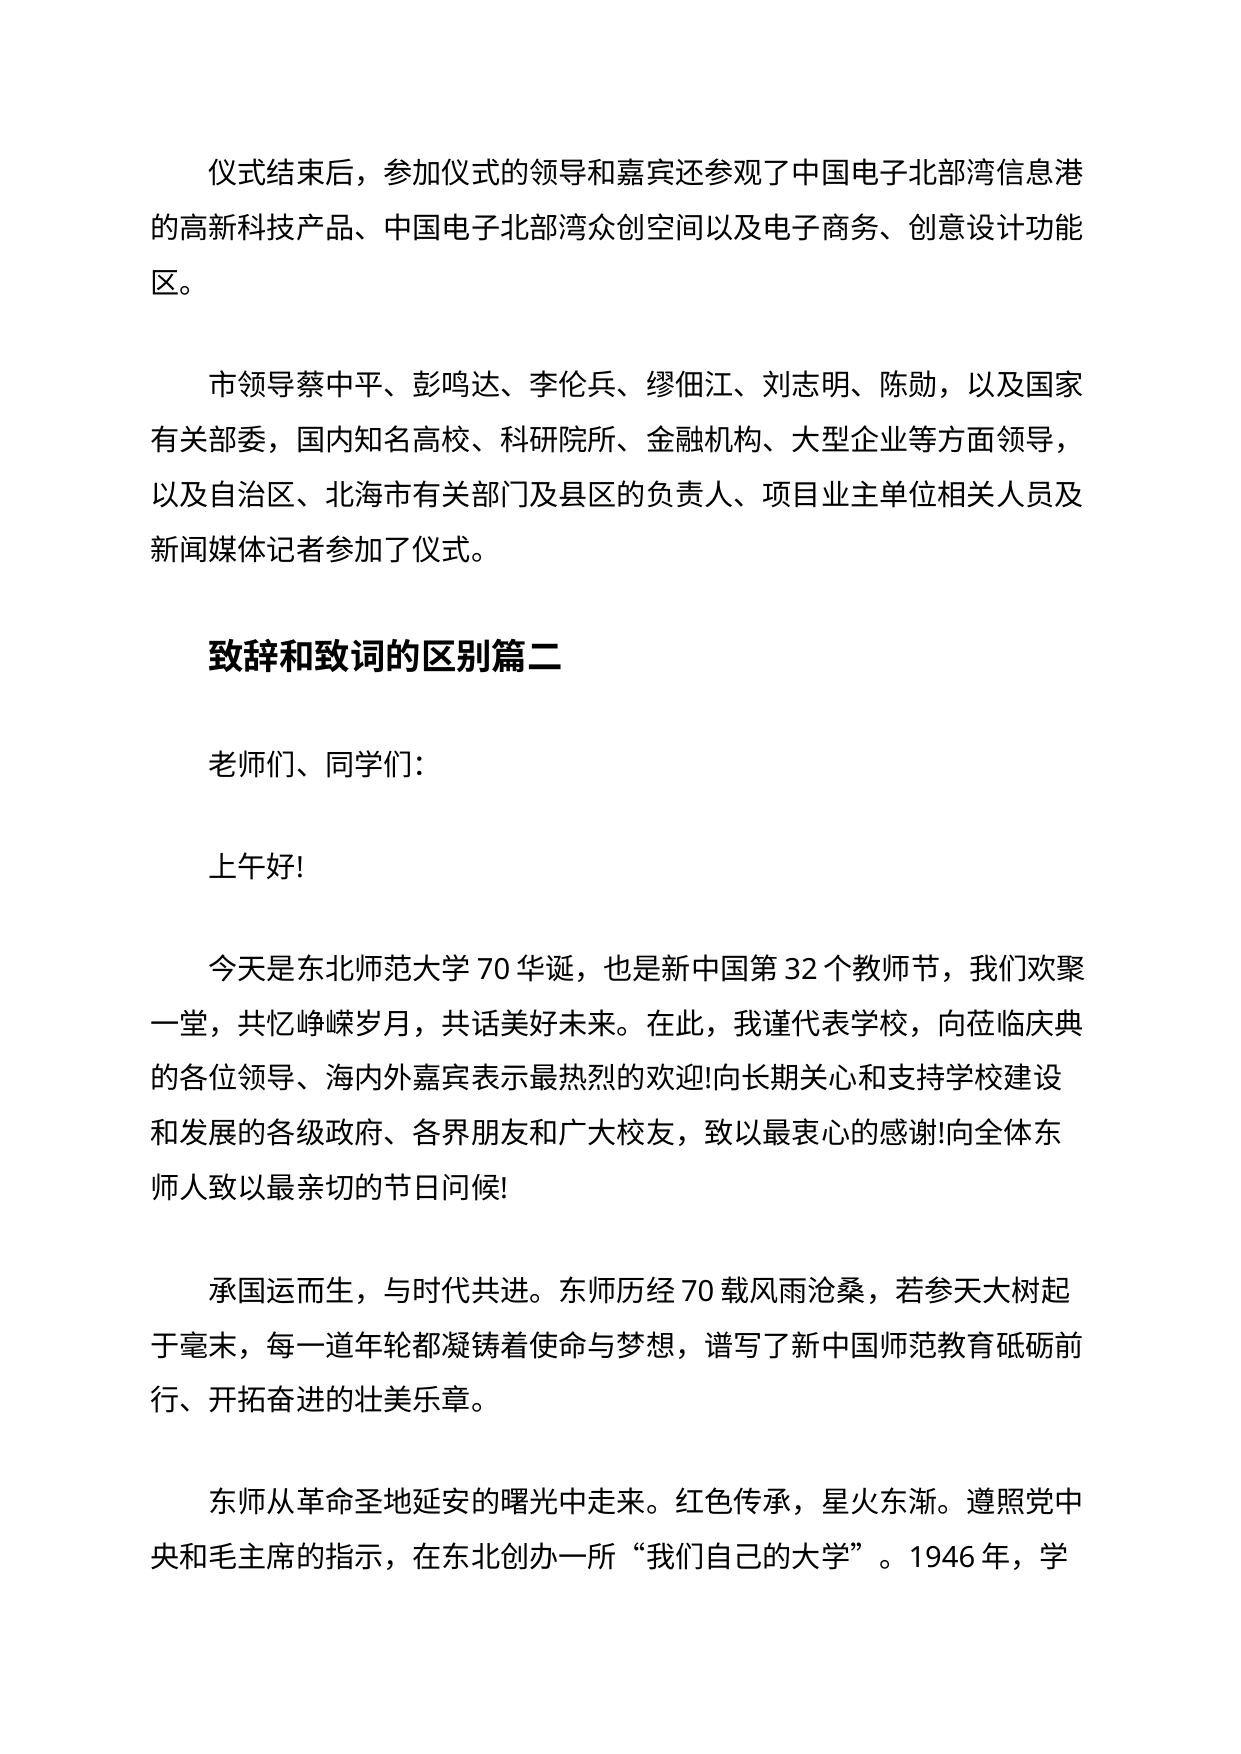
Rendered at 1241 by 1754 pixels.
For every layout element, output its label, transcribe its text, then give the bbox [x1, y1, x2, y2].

text 致辞和致词的区别篇二 [150, 628, 1090, 679]
text 仪式结束后，参加仪式的领导和嘉宾还参观了中国电子北部湾信息港的高新科技产品、中国电子北部湾众创空间以及电子商务、创意设计功能区。 [150, 150, 1090, 302]
text 老师们、同学们： [150, 741, 1090, 784]
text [150, 1479, 1090, 1576]
text 今天是东北师范大学70华诞，也是新中国第32个教师节，我们欢聚一堂，共忆峥嵘岁月，共话美好未来。在此，我谨代表学校，向莅临庆典的各位领导、海内外嘉宾表示最热烈的欢迎!向长期关心和支持学校建设和发展的各级政府、各界朋友和广大校友，致以最衷心的感谢!向全体东师人致以最亲切的节日问候! [150, 945, 1090, 1207]
text 上午好! [150, 843, 1090, 886]
text 承国运而生，与时代共进。东师历经70载风雨沧桑，若参天大树起于毫末，每一道年轮都凝铸着使命与梦想，谱写了新中国师范教育砥砺前行、开拓奋进的壮美乐章。 [150, 1267, 1090, 1419]
text 市领导蔡中平、彭鸣达、李伦兵、缪佃江、刘志明、陈勋，以及国家有关部委，国内知名高校、科研院所、金融机构、大型企业等方面领导，以及自治区、北海市有关部门及县区的负责人、项目业主单位相关人员及新闻媒体记者参加了仪式。 [150, 362, 1090, 568]
